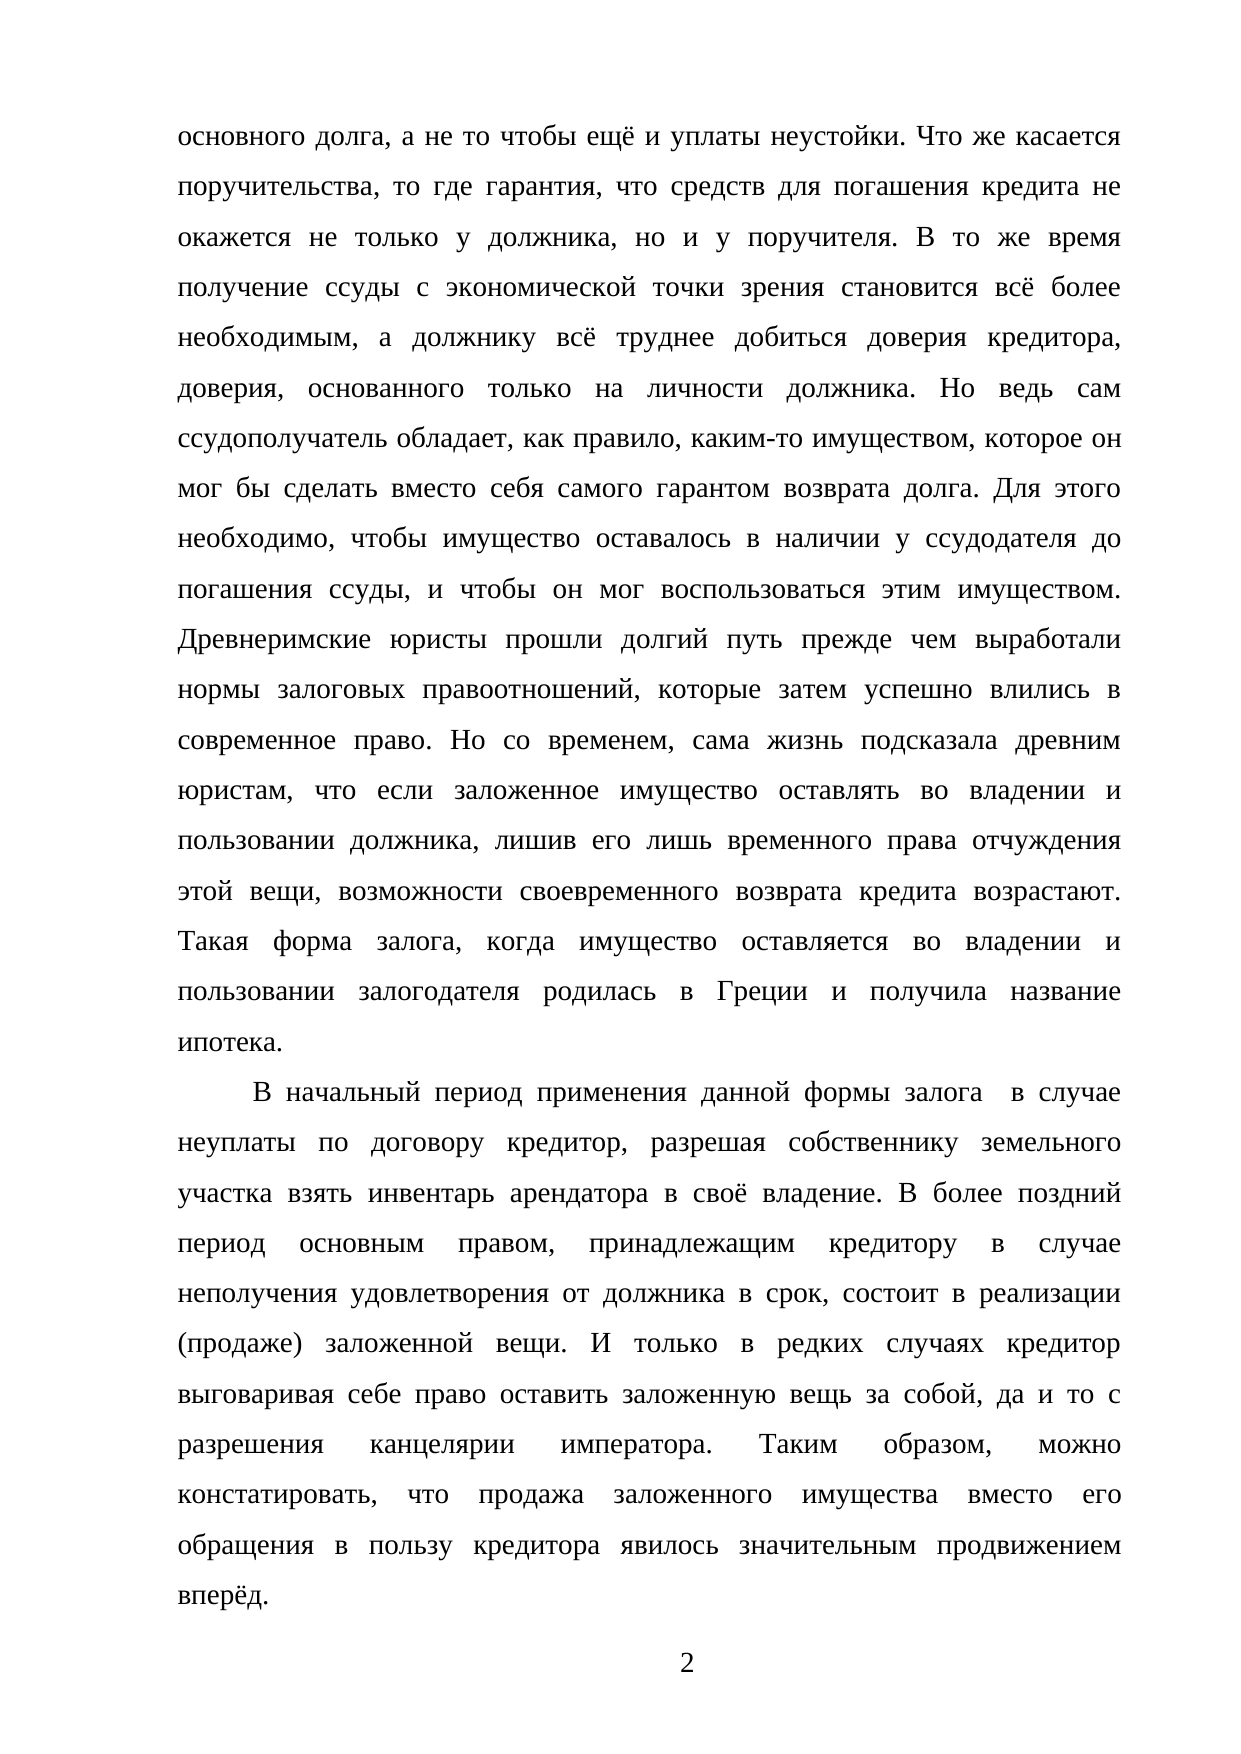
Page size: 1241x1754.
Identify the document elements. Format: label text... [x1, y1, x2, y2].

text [177, 118, 1122, 1057]
text В начальный период применения данной формы залога в случае неуплаты по договору кредитор, разрешая собственнику земельного участка взять инвентарь арендатора в своё владение. В более поздний период основным правом, принадлежащим кредитору в случае неполучения удовлетворения от должника в срок, состоит в реализации (продаже) заложенной вещи. И только в редких случаях кредитор выговаривая себе право оставить заложенную вещь за собой, да и то с разрешения канцелярии императора. Таким образом, можно констатировать, что продажа заложенного имущества вместо его обращения в пользу кредитора явилось значительным продвижением вперёд. [177, 1074, 1122, 1611]
